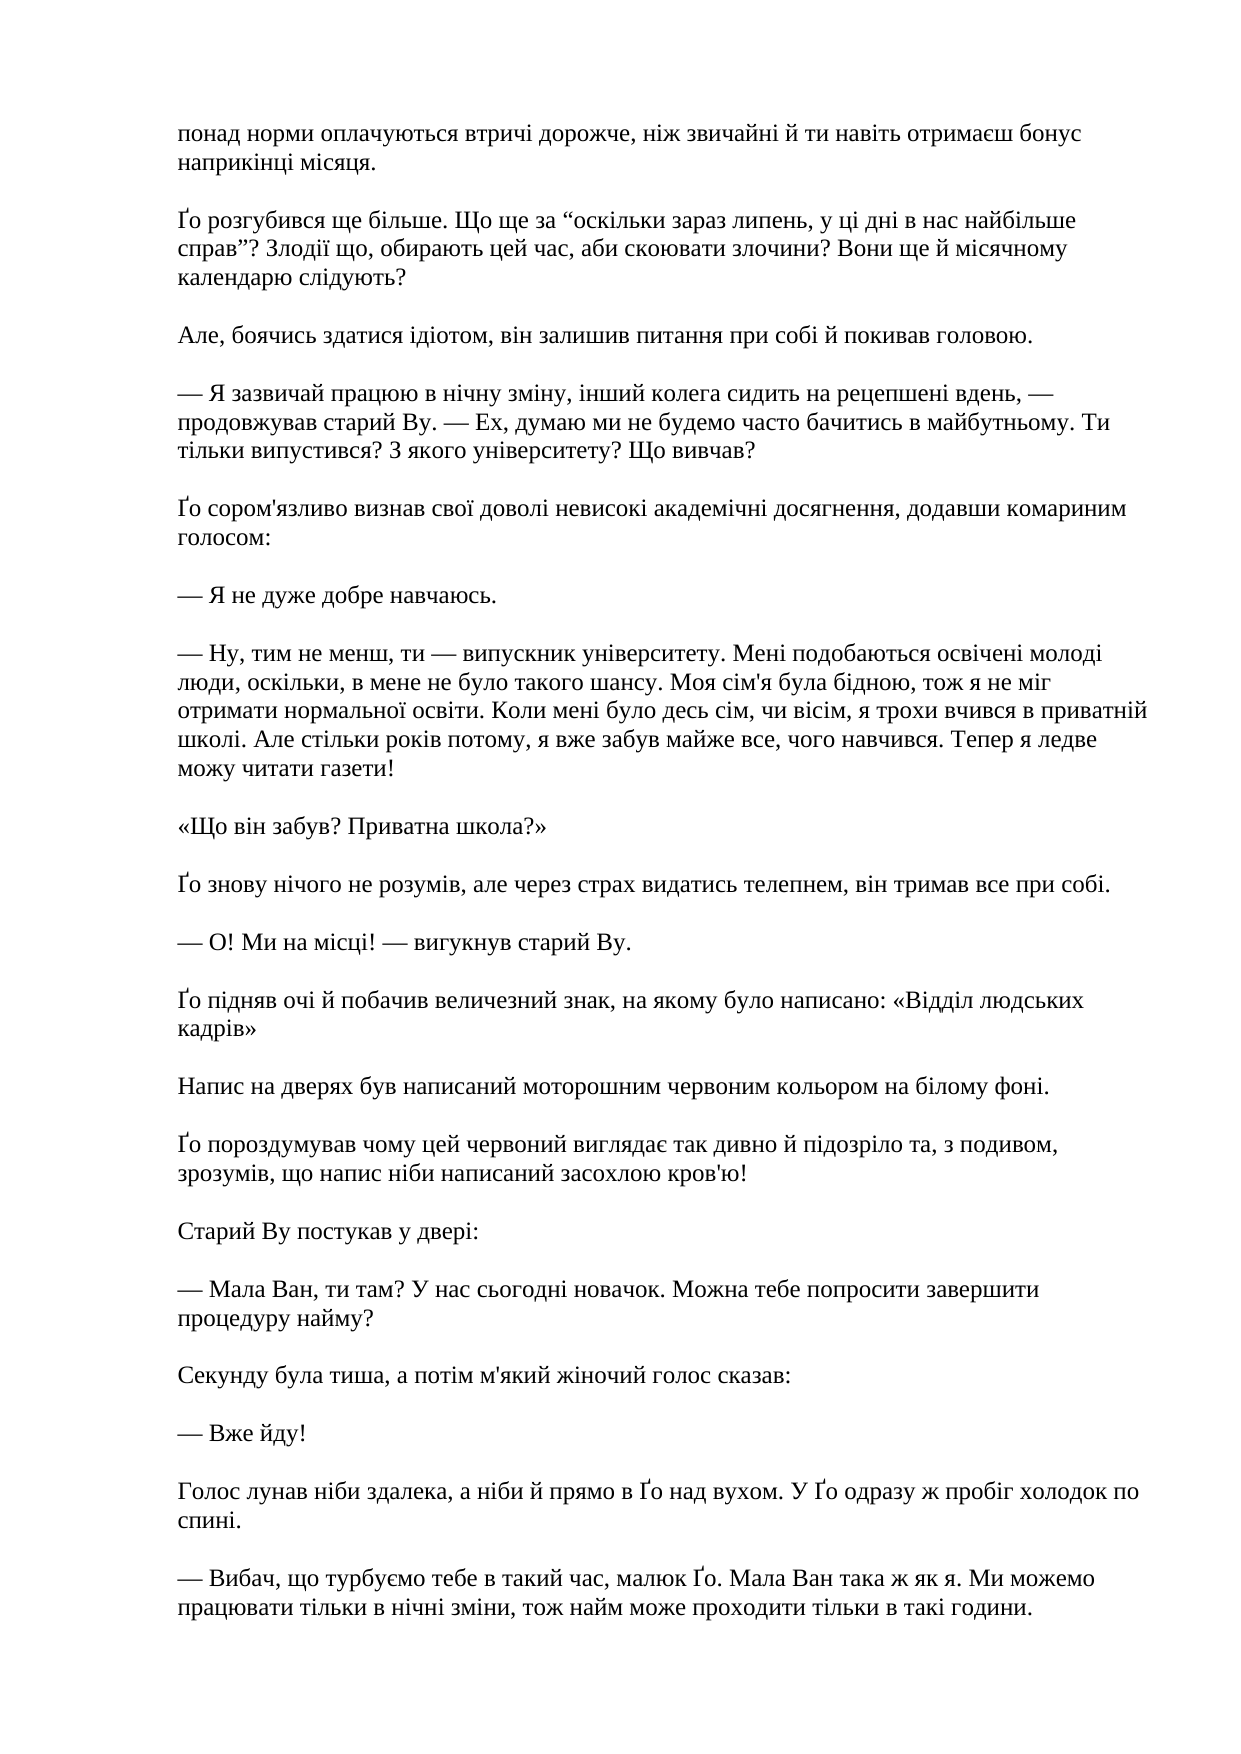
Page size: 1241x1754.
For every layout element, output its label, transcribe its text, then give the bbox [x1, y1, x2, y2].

text Голос лунав ніби здалека, а ніби й прямо в Ґо над вухом. У Ґо одразу ж пробіг холодок по спині. [177, 1476, 1152, 1534]
text Напис на дверях був написаний моторошним червоним кольором на білому фоні. [177, 1071, 1152, 1100]
text — Ну, тим не менш, ти — випускник університету. Мені подобаються освічені молоді люди, оскільки, в мене не було такого шансу. Моя сім'я була бідною, тож я не міг отримати нормальної освіти. Коли мені було десь сім, чи вісім, я трохи вчився в приватній школі. Але стільки років потому, я вже забув майже все, чого навчився. Тепер я ледве можу читати газети! [177, 638, 1152, 782]
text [177, 118, 1152, 176]
text Ґо розгубився ще більше. Що ще за “оскільки зараз липень, у ці дні в нас найбільше справ”? Злодії що, обирають цей час, аби скоювати злочини? Вони ще й місячному календарю слідують? [177, 205, 1152, 291]
text — Вже йду! [177, 1418, 1152, 1447]
text — О! Ми на місці! — вигукнув старий Ву. [177, 927, 1152, 956]
text Ґо пороздумував чому цей червоний виглядає так дивно й підозріло та, з подивом, зрозумів, що напис ніби написаний засохлою кров'ю! [177, 1129, 1152, 1187]
text — Вибач, що турбуємо тебе в такий час, малюк Ґо. Мала Ван така ж як я. Ми можемо працювати тільки в нічні зміни, тож найм може проходити тільки в такі години. [177, 1563, 1152, 1621]
text — Я не дуже добре навчаюсь. [177, 580, 1152, 609]
text — Мала Ван, ти там? У нас сьогодні новачок. Можна тебе попросити завершити процедуру найму? [177, 1274, 1152, 1331]
text — Я зазвичай працюю в нічну зміну, інший колега сидить на рецепшені вдень, — продовжував старий Ву. — Ех, думаю ми не будемо часто бачитись в майбутньому. Ти тільки випустився? З якого університету? Що вивчав? [177, 378, 1152, 464]
text Але, боячись здатися ідіотом, він залишив питання при собі й покивав головою. [177, 320, 1152, 349]
text «Що він забув? Приватна школа?» [177, 811, 1152, 840]
text Ґо знову нічого не розумів, але через страх видатись телепнем, він тримав все при собі. [177, 869, 1152, 898]
text Секунду була тиша, а потім м'який жіночий голос сказав: [177, 1361, 1152, 1389]
text Ґо сором'язливо визнав свої доволі невисокі академічні досягнення, додавши комариним голосом: [177, 493, 1152, 551]
text Старий Ву постукав у двері: [177, 1216, 1152, 1245]
text Ґо підняв очі й побачив величезний знак, на якому було написано: «Відділ людських кадрів» [177, 985, 1152, 1042]
